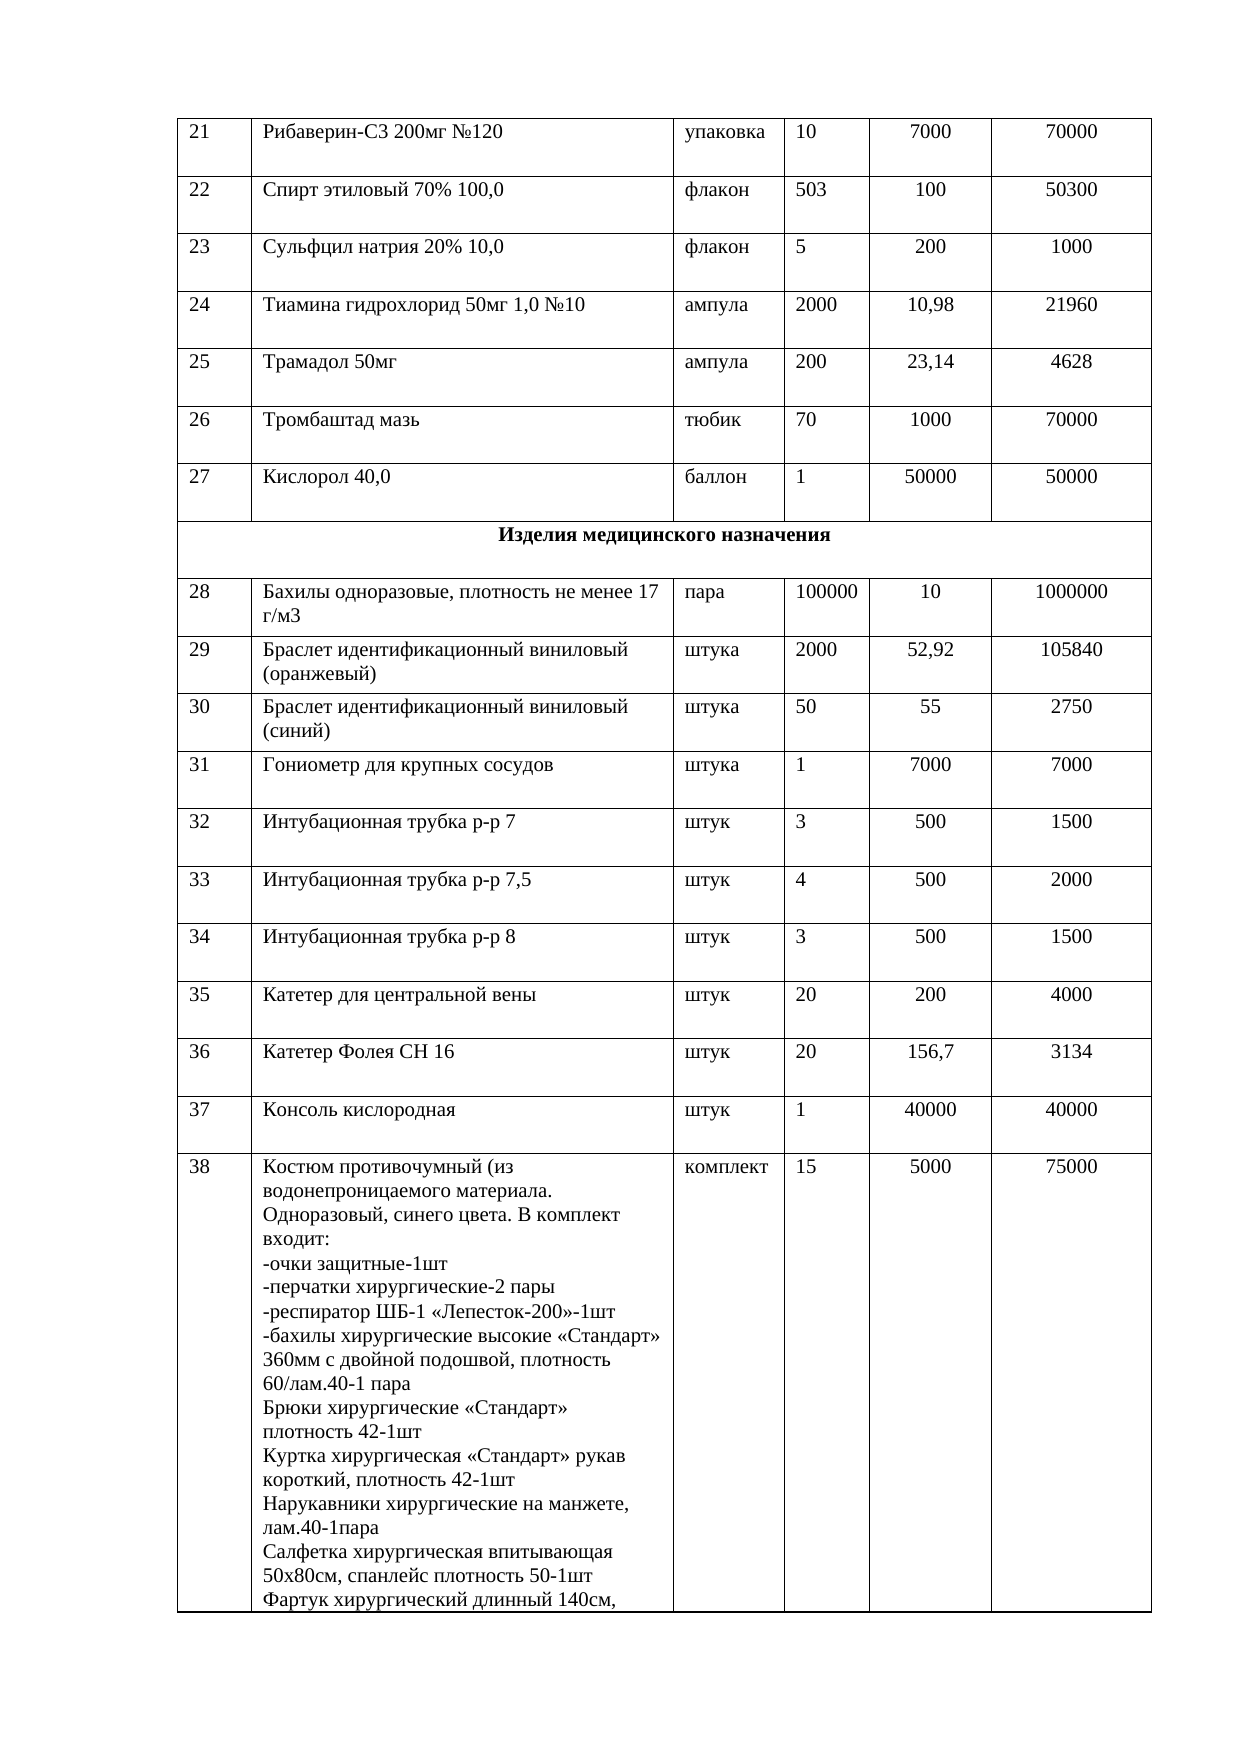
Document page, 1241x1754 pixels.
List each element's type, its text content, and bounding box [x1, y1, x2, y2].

table_cell 33 [178, 867, 251, 923]
table_cell 37 [178, 1097, 251, 1153]
table_cell Интубационная трубка р-р 8 [252, 924, 673, 981]
table_cell комплект [674, 1154, 784, 1611]
table_cell 7000 [992, 752, 1151, 808]
table_cell штука [674, 694, 784, 751]
table_cell 50000 [870, 464, 991, 521]
table_cell 1 [785, 464, 869, 521]
table_cell упаковка [674, 119, 784, 176]
table_cell 50000 [992, 464, 1151, 521]
table_cell Консоль кислородная [252, 1097, 673, 1153]
table_cell штук [674, 982, 784, 1038]
table_cell 2000 [785, 637, 869, 693]
table_cell 21 [178, 119, 251, 176]
table_cell 3134 [992, 1039, 1151, 1096]
table_cell 10 [870, 579, 991, 636]
table_cell 200 [785, 349, 869, 406]
table_cell штука [674, 752, 784, 808]
table_cell флакон [674, 177, 784, 233]
table_cell Трамадол 50мг [252, 349, 673, 406]
table_cell Гониометр для крупных сосудов [252, 752, 673, 808]
table_cell 100000 [785, 579, 869, 636]
table_cell баллон [674, 464, 784, 521]
table_cell 22 [178, 177, 251, 233]
table_cell 50300 [992, 177, 1151, 233]
table_cell 105840 [992, 637, 1151, 693]
table_cell Тиамина гидрохлорид 50мг 1,0 №10 [252, 292, 673, 348]
table_cell Браслет идентификационный виниловый (оранжевый) [252, 637, 673, 693]
table_cell 34 [178, 924, 251, 981]
table_cell 100 [870, 177, 991, 233]
table_cell 7000 [870, 752, 991, 808]
table_cell 5 [785, 234, 869, 291]
table_cell 7000 [870, 119, 991, 176]
table_cell Тромбаштад мазь [252, 407, 673, 463]
table_cell пара [674, 579, 784, 636]
table_cell 500 [870, 924, 991, 981]
table_cell 1 [785, 1097, 869, 1153]
table_cell 30 [178, 694, 251, 751]
table_cell тюбик [674, 407, 784, 463]
table_cell Браслет идентификационный виниловый (синий) [252, 694, 673, 751]
table_cell 500 [870, 867, 991, 923]
table_cell 10 [785, 119, 869, 176]
table_cell 2000 [785, 292, 869, 348]
table_cell 40000 [870, 1097, 991, 1153]
table_cell 27 [178, 464, 251, 521]
table_cell Спирт этиловый 70% 100,0 [252, 177, 673, 233]
table_cell штук [674, 1039, 784, 1096]
table_cell 10,98 [870, 292, 991, 348]
table_cell ампула [674, 349, 784, 406]
table_cell Катетер для центральной вены [252, 982, 673, 1038]
table_cell 36 [178, 1039, 251, 1096]
table_cell 156,7 [870, 1039, 991, 1096]
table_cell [252, 1154, 673, 1611]
table_cell 29 [178, 637, 251, 693]
table_cell 32 [178, 809, 251, 866]
table_cell ампула [674, 292, 784, 348]
table_cell 24 [178, 292, 251, 348]
table_cell штук [674, 1097, 784, 1153]
table_cell Катетер Фолея СН 16 [252, 1039, 673, 1096]
table_cell 23 [178, 234, 251, 291]
table_cell Интубационная трубка р-р 7,5 [252, 867, 673, 923]
table_cell 2000 [992, 867, 1151, 923]
table_cell 15 [785, 1154, 869, 1611]
table_cell Кислорол 40,0 [252, 464, 673, 521]
table_cell штук [674, 867, 784, 923]
table_cell 55 [870, 694, 991, 751]
table_cell Рибаверин-С3 200мг №120 [252, 119, 673, 176]
table_cell 25 [178, 349, 251, 406]
table_cell 200 [870, 982, 991, 1038]
table_cell 2750 [992, 694, 1151, 751]
table_cell 70 [785, 407, 869, 463]
table_cell Интубационная трубка р-р 7 [252, 809, 673, 866]
table_cell 4628 [992, 349, 1151, 406]
table_cell 31 [178, 752, 251, 808]
table_cell 75000 [992, 1154, 1151, 1611]
table_cell 1500 [992, 809, 1151, 866]
table_cell штук [674, 924, 784, 981]
table_cell 500 [870, 809, 991, 866]
table_cell штука [674, 637, 784, 693]
table_cell 1000 [992, 234, 1151, 291]
table_cell 3 [785, 809, 869, 866]
table_cell 5000 [870, 1154, 991, 1611]
table_cell Бахилы одноразовые, плотность не менее 17 г/м3 [252, 579, 673, 636]
table_cell 4000 [992, 982, 1151, 1038]
table_cell Сульфцил натрия 20% 10,0 [252, 234, 673, 291]
table_cell флакон [674, 234, 784, 291]
table_cell 503 [785, 177, 869, 233]
table_cell 40000 [992, 1097, 1151, 1153]
table_cell 1000 [870, 407, 991, 463]
table_cell 20 [785, 1039, 869, 1096]
table_cell 20 [785, 982, 869, 1038]
table_cell 21960 [992, 292, 1151, 348]
table_cell 200 [870, 234, 991, 291]
table_cell 1500 [992, 924, 1151, 981]
table_cell 35 [178, 982, 251, 1038]
table_cell 28 [178, 579, 251, 636]
table_cell 26 [178, 407, 251, 463]
table_cell 1 [785, 752, 869, 808]
table_cell 1000000 [992, 579, 1151, 636]
table_cell штук [674, 809, 784, 866]
table_cell 70000 [992, 119, 1151, 176]
table_cell 3 [785, 924, 869, 981]
table_cell Изделия медицинского назначения [178, 522, 1151, 578]
table_cell 4 [785, 867, 869, 923]
table_cell 23,14 [870, 349, 991, 406]
table_cell 38 [178, 1154, 251, 1611]
table_cell 52,92 [870, 637, 991, 693]
table_cell 70000 [992, 407, 1151, 463]
table_cell 50 [785, 694, 869, 751]
